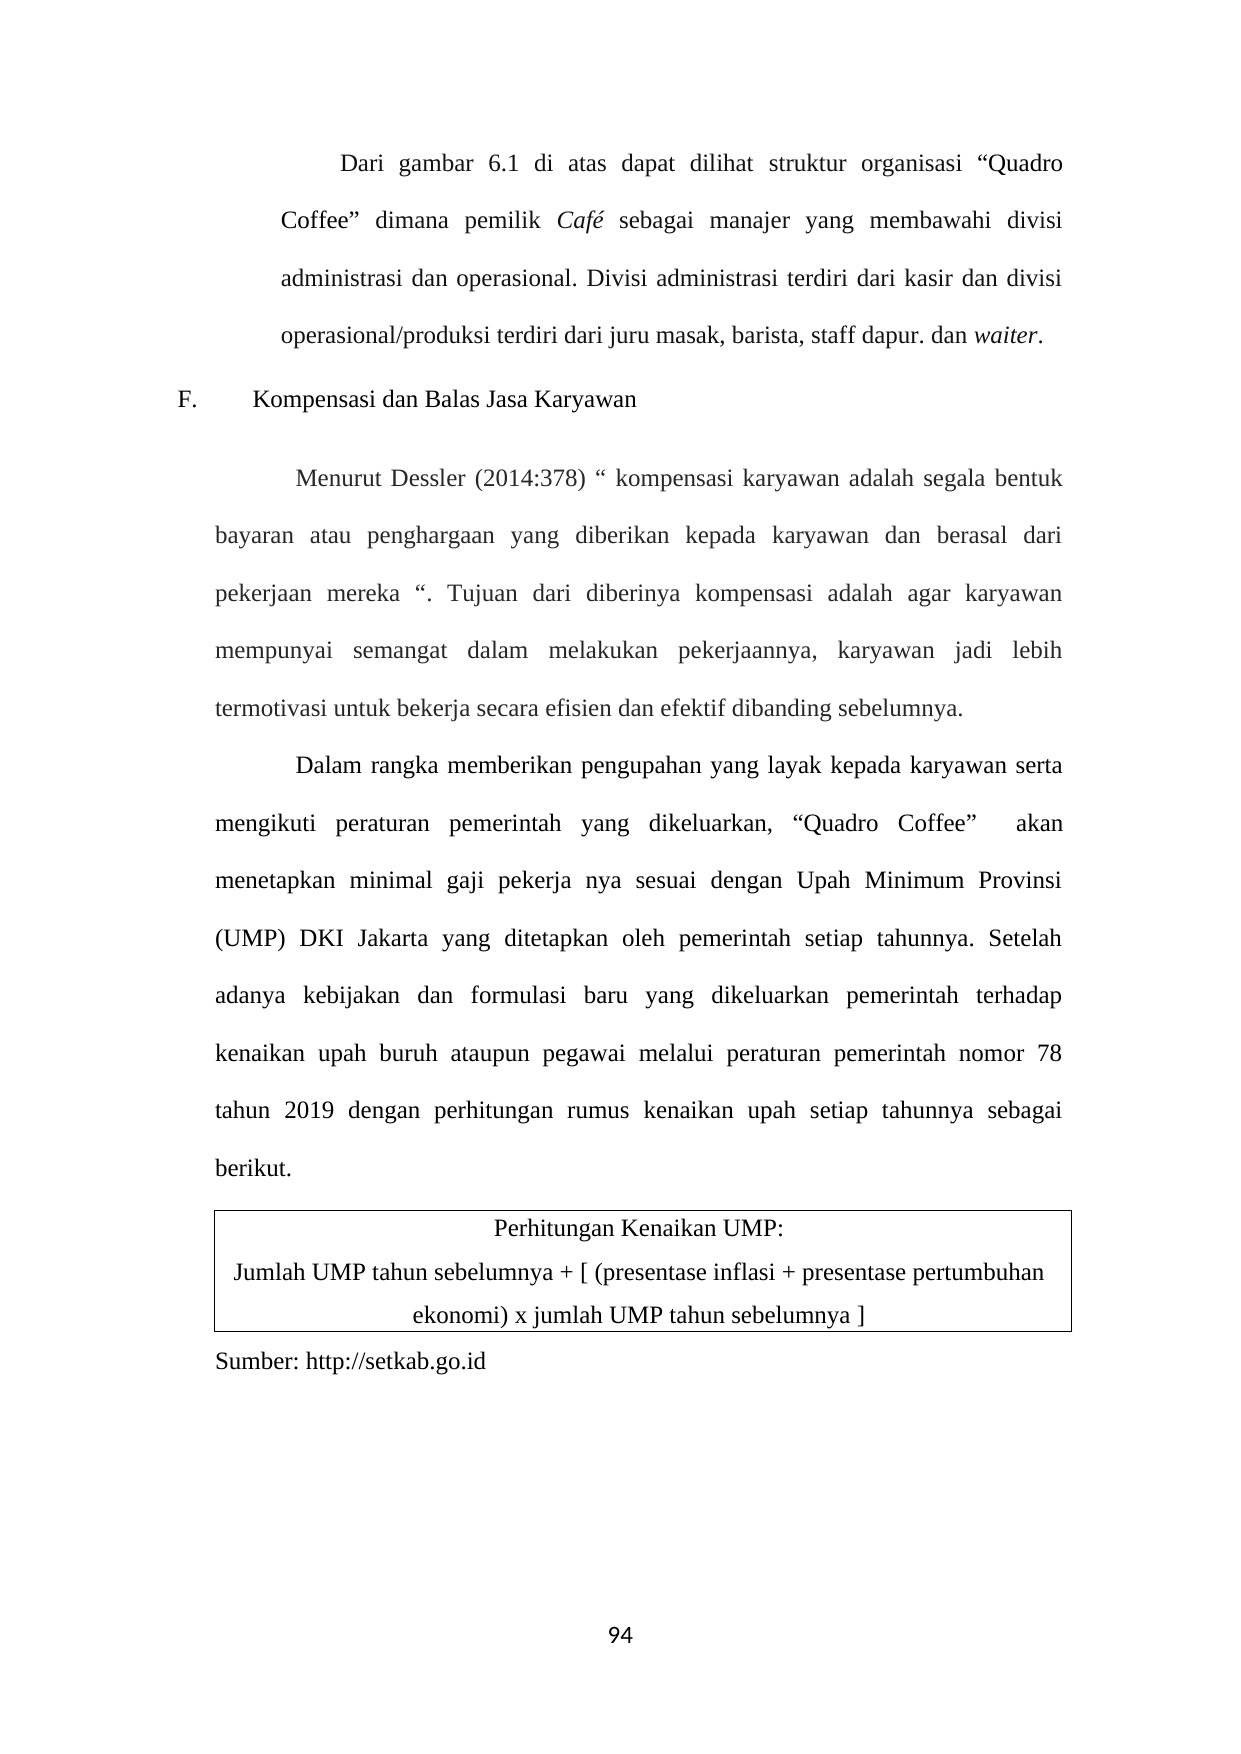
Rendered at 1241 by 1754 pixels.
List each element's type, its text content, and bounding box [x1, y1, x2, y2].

text Sumber: http://setkab.go.id [215, 1346, 1063, 1375]
list Kompensasi dan Balas Jasa Karyawan [177, 384, 1063, 413]
text Jumlah UMP tahun sebelumnya + [ (presentase inflasi + presentase pertumbuhan ekonomi) x jumlah UMP tahun sebelumnya ] [215, 1253, 1071, 1331]
text Perhitungan Kenaikan UMP: [215, 1211, 1071, 1242]
text Dalam rangka memberikan pengupahan yang layak kepada karyawan serta mengikuti peraturan pemerintah yang dikeluarkan, “Quadro Coffee” akan menetapkan minimal gaji pekerja nya sesuai dengan Upah Minimum Provinsi (UMP) DKI Jakarta yang ditetapkan oleh pemerintah setiap tahunnya. Setelah adanya kebijakan dan formulasi baru yang dikeluarkan pemerintah terhadap kenaikan upah buruh ataupun pegawai melalui peraturan pemerintah nomor 78 tahun 2019 dengan perhitungan rumus kenaikan upah setiap tahunnya sebagai berikut. [215, 750, 1063, 1182]
text Dari gambar 6.1 di atas dapat dilihat struktur organisasi “Quadro Coffee” dimana pemilik Café sebagai manajer yang membawahi divisi administrasi dan operasional. Divisi administrasi terdiri dari kasir dan divisi operasional/produksi terdiri dari juru masak, barista, staff dapur. dan waiter. [281, 148, 1063, 349]
text Menurut Dessler (2014:378) “ kompensasi karyawan adalah segala bentuk bayaran atau penghargaan yang diberikan kepada karyawan dan berasal dari pekerjaan mereka “. Tujuan dari diberinya kompensasi adalah agar karyawan mempunyai semangat dalam melakukan pekerjaannya, karyawan jadi lebih termotivasi untuk bekerja secara efisien dan efektif dibanding sebelumnya. [215, 463, 1063, 722]
